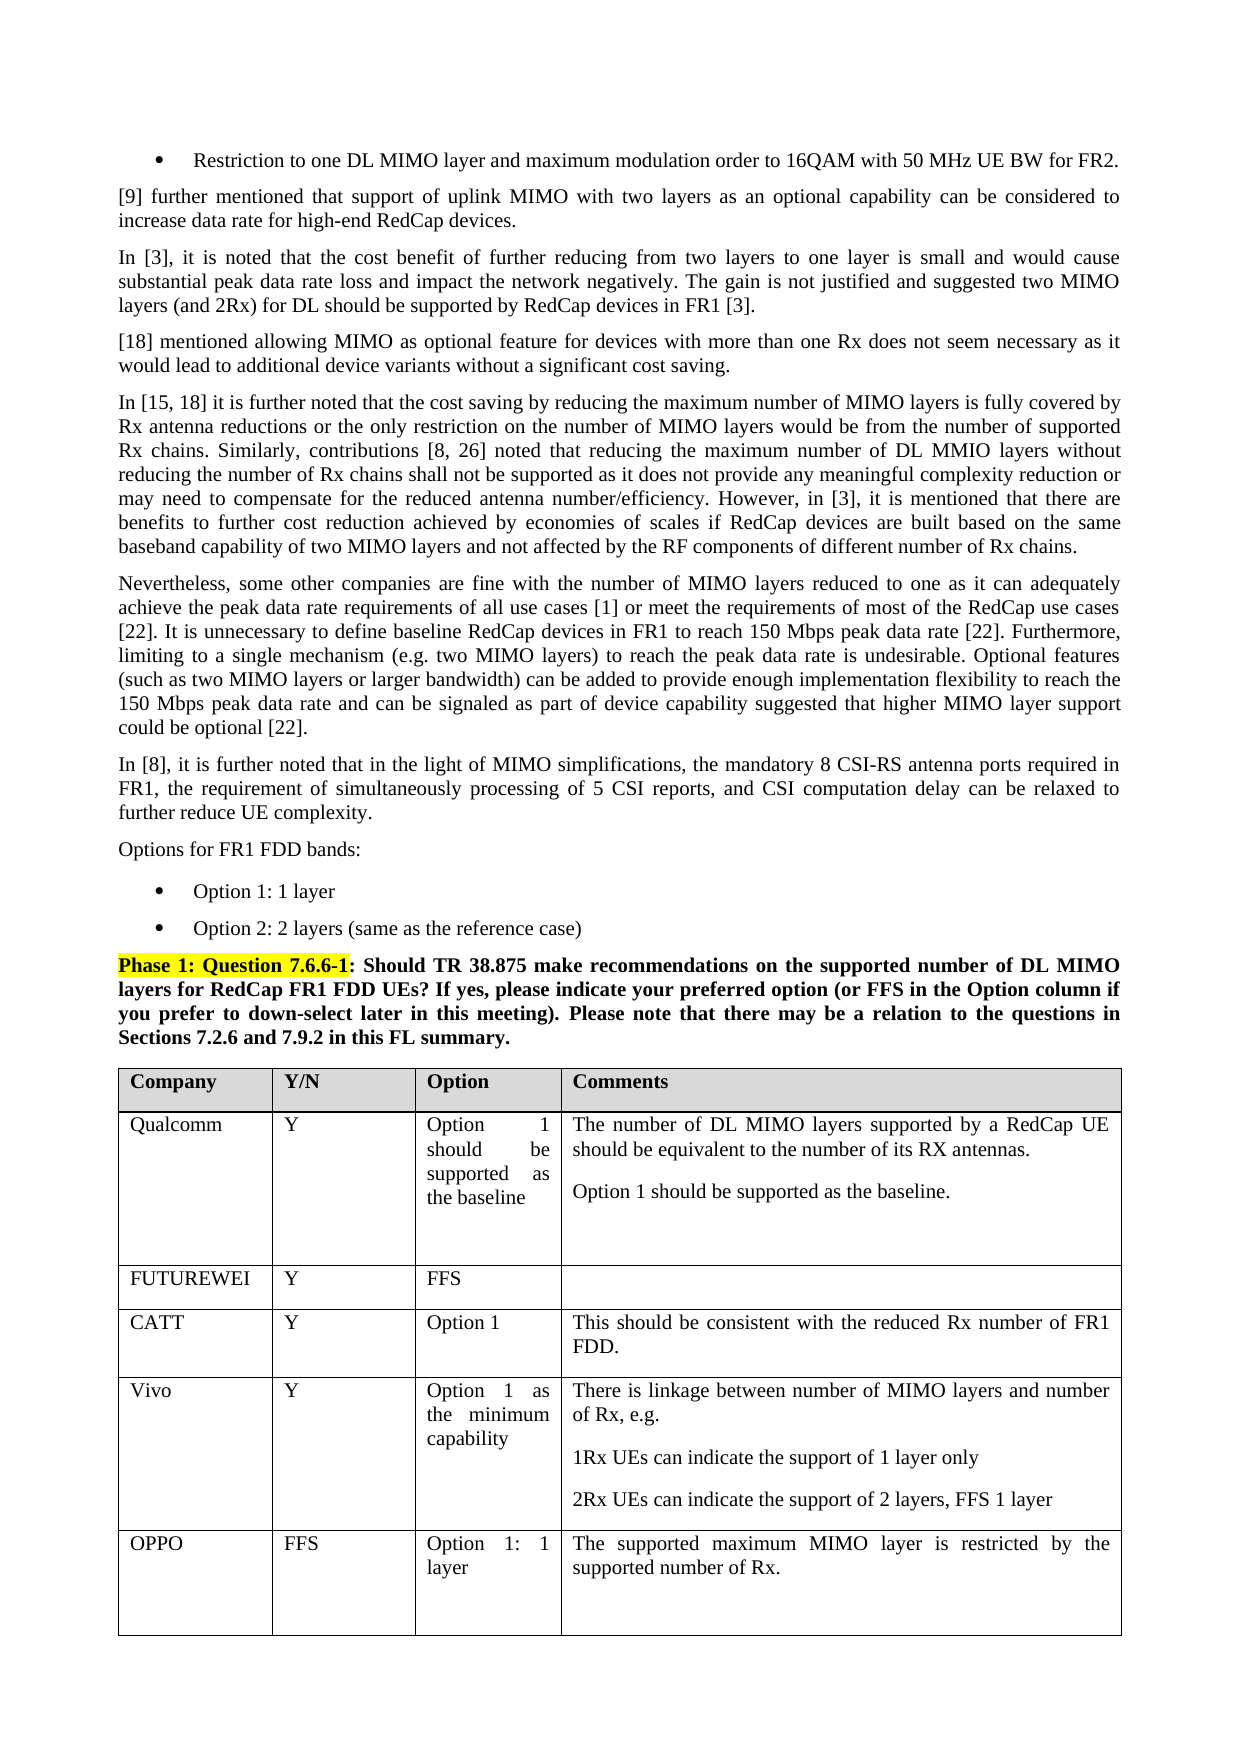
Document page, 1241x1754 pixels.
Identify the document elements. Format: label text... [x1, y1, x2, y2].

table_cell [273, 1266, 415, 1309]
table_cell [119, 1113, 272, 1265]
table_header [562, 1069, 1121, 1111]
list Option 2: 2 layers (same as the reference case) [156, 916, 1122, 940]
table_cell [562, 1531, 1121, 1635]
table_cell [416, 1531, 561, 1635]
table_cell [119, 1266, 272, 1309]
text In [15, 18] it is further noted that the cost saving by reducing the maximum number of MIMO layers is fully covered by Rx antenna reductions or the only restriction on the number of MIMO layers would be from the number of supported Rx chains. Similarly, contributions [8, 26] noted that reducing the maximum number of DL MMIO layers without reducing the number of Rx chains shall not be supported as it does not provide any meaningful complexity reduction or may need to compensate for the reduced antenna number/efficiency. However, in [3], it is mentioned that there are benefits to further cost reduction achieved by economies of scales if RedCap devices are built based on the same baseband capability of two MIMO layers and not affected by the RF components of different number of Rx chains. [118, 390, 1122, 558]
text [18] mentioned allowing MIMO as optional feature for devices with more than one Rx does not seem necessary as it would lead to additional device variants without a significant cost saving. [118, 329, 1122, 377]
list Option 1: 1 layer [156, 879, 1122, 903]
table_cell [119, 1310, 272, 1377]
text Nevertheless, some other companies are fine with the number of MIMO layers reduced to one as it can adequately achieve the peak data rate requirements of all use cases [1] or meet the requirements of most of the RedCap use cases [22]. It is unnecessary to define baseline RedCap devices in FR1 to reach 150 Mbps peak data rate [22]. Furthermore, limiting to a single mechanism (e.g. two MIMO layers) to reach the peak data rate is undesirable. Optional features (such as two MIMO layers or larger bandwidth) can be added to provide enough implementation flexibility to reach the 150 Mbps peak data rate and can be signaled as part of device capability suggested that higher MIMO layer support could be optional [22]. [118, 571, 1122, 739]
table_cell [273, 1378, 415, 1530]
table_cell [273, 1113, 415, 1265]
text Options for FR1 FDD bands: [118, 837, 1122, 861]
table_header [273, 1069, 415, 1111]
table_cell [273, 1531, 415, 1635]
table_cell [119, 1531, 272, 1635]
text [9] further mentioned that support of uplink MIMO with two layers as an optional capability can be considered to increase data rate for high-end RedCap devices. [118, 184, 1122, 232]
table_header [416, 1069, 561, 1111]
list Restriction to one DL MIMO layer and maximum modulation order to 16QAM with 50 MHz UE BW for FR2. [156, 147, 1122, 172]
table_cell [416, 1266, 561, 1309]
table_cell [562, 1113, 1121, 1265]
text In [3], it is noted that the cost benefit of further reducing from two layers to one layer is small and would cause substantial peak data rate loss and impact the network negatively. The gain is not justified and suggested two MIMO layers (and 2Rx) for DL should be supported by RedCap devices in FR1 [3]. [118, 245, 1122, 317]
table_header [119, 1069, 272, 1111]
text In [8], it is further noted that in the light of MIMO simplifications, the mandatory 8 CSI-RS antenna ports required in FR1, the requirement of simultaneously processing of 5 CSI reports, and CSI computation delay can be relaxed to further reduce UE complexity. [118, 752, 1122, 824]
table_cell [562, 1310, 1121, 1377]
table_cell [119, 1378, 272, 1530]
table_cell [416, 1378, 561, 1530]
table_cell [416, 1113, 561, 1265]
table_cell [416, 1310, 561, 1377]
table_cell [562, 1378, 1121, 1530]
text Phase 1: Question 7.6.6-1: Should TR 38.875 make recommendations on the supported number of DL MIMO layers for RedCap FR1 FDD UEs? If yes, please indicate your preferred option (or FFS in the Option column if you prefer to down-select later in this meeting). Please note that there may be a relation to the questions in Sections 7.2.6 and 7.9.2 in this FL summary. [118, 952, 1122, 1049]
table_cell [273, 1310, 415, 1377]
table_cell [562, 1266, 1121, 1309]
